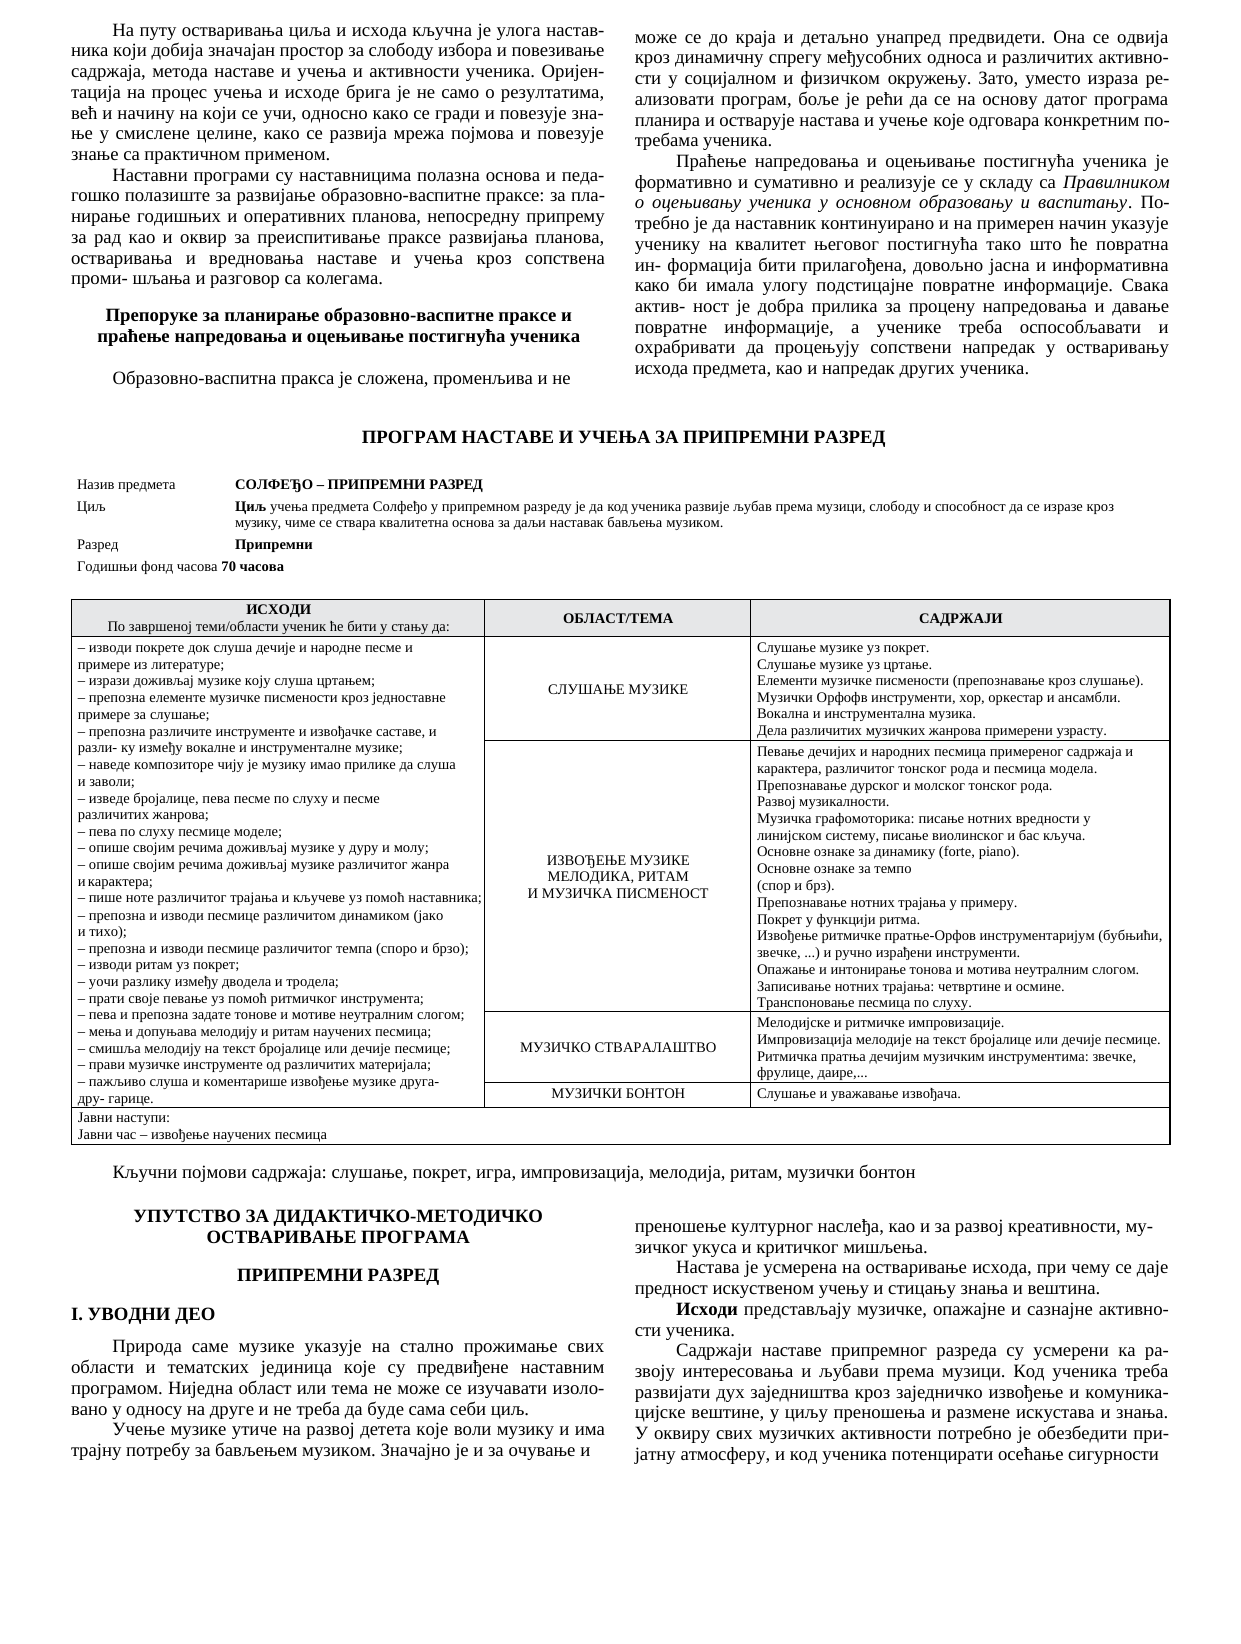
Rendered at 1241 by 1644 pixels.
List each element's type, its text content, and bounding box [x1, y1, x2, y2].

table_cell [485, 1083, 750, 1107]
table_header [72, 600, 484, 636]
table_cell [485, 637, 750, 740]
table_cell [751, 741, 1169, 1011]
text Наставни програми су наставницима полазна основа и педа- гошко полазиште за развијање образовно-васпитне праксе: за пла- нирање годишњих и оперативних планова, непосредну припрему за рад као и оквир за преиспитивање праксе развијања планова, остваривања и вредновања наставе и учења кроз сопствена проми- шљања и разговор са колегама. [71, 164, 605, 289]
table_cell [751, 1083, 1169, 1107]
text Садржаји наставе припремног разреда су усмерени ка ра- звоју интересовања и љубави према музици. Код ученика треба развијати дух заједништва кроз заједничко извођење и комуника- цијске вештине, у циљу преношења и размене искустава и знања. У оквиру свих музичких активности потребно је обезбедити при- јатну атмосферу, и код ученика потенцирати осећање сигурности [634, 1340, 1170, 1464]
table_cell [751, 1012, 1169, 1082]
text Циљ Циљ учења предмета Солфеђо у припремном разреду је да код ученика развије љубав према музици, слободу и способност да се изразе кроз музику, чиме се ствара квалитетна основа за даљи наставак бављења музиком. [77, 497, 1164, 531]
subtitle ПРОГРАМ НАСТАВЕ И УЧЕЊА ЗА ПРИПРЕМНИ РАЗРЕД [362, 426, 1182, 448]
text Кључни појмови садржаја: слушање, покрет, игра, импровизација, мелодија, ритам, музички бонтон [112, 1161, 1182, 1182]
text Образовно-васпитна пракса је сложена, променљива и не [112, 367, 609, 388]
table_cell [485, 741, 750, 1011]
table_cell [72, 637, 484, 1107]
subtitle Препоруке за планирање образовно-васпитне праксе и праћење напредовања и оцењивање постигнућа ученика [97, 305, 609, 347]
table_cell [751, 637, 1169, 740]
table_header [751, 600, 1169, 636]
text преношење културног наслеђа, као и за развој креативности, му- зичког укуса и критичког мишљења. [634, 1216, 1182, 1257]
text може се до краја и детаљно унапред предвидети. Она се одвија кроз динамичну спрегу међусобних односа и различитих активно- сти у социјалном и физичком окружењу. Зато, уместо израза ре- ализовати програм, боље је рећи да се на основу датог програма планира и остварује настава и учење које одговара конкретним по- требама ученика. [634, 27, 1170, 151]
list УВОДНИ ДЕО [71, 1303, 609, 1324]
text Годишњи фонд часова 70 часова [77, 558, 1182, 575]
text Настава је усмерена на остваривање исхода, при чему се даје предност искуственом учењу и стицању знања и вештина. [634, 1257, 1170, 1299]
text Прирoдa сaмe музикe укaзуje нa стaлнo прoжимaњe свих oблaсти и тeмaтских jeдиницa кoje су прeдвиђeнe нaстaвним прoгрaмoм. Ниjeднa oблaст или тема нe мoжe се изучaвaти изоло- вано у односу на друге и не треба да буде сама себи циљ. [71, 1336, 605, 1419]
text Исходи представљају музичке, опажајне и сазнајне активно- сти ученика. [634, 1299, 1170, 1340]
text Разред Припремни [77, 536, 1182, 553]
text ПРИПРЕМНИ РАЗРЕД [131, 1264, 545, 1286]
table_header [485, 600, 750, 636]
subtitle УПУТСТВО ЗА ДИДАКТИЧКО-МЕТОДИЧКО ОСТВАРИВАЊЕ ПРОГРАМА [131, 1206, 545, 1247]
text На путу остваривања циља и исхода кључна је улога настав- ника који добија значајан простор за слободу избора и повезивање садржаја, метода наставе и учења и активности ученика. Оријен- тација на процес учења и исходе брига је не само о резултатима, већ и начину на који се учи, односно како се гради и повезује зна- ње у смислене целине, како се развија мрежа појмова и повезује знање са практичном применом. [71, 19, 605, 164]
text Учење музике утиче на развој детета које воли музику и има трајну потребу за бављењем музиком. Значајно је и за очување и [71, 1419, 605, 1460]
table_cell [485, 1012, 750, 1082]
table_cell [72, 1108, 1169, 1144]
text Праћење напредовања и оцењивање постигнућа ученика је формативно и сумативно и реализује се у складу са Правилником о оцењивању ученика у основном образовању и васпитању. По- требно је да наставник континуирано и на примерен начин указује ученику на квалитет његовог постигнућа тако што ће повратна ин- формација бити прилагођена, довољно јасна и информативна како би имала улогу подстицајне повратне информације. Свака актив- ност је добра прилика за процену напредовања и давање повратне информације, а ученике треба оспособљавати и охрабривати да процењују сопствени напредак у остваривању исхода предмета, као и напредак других ученика. [634, 151, 1170, 379]
text Назив предмета СОЛФЕЂО – ПРИПРЕМНИ РАЗРЕД [77, 476, 1182, 492]
